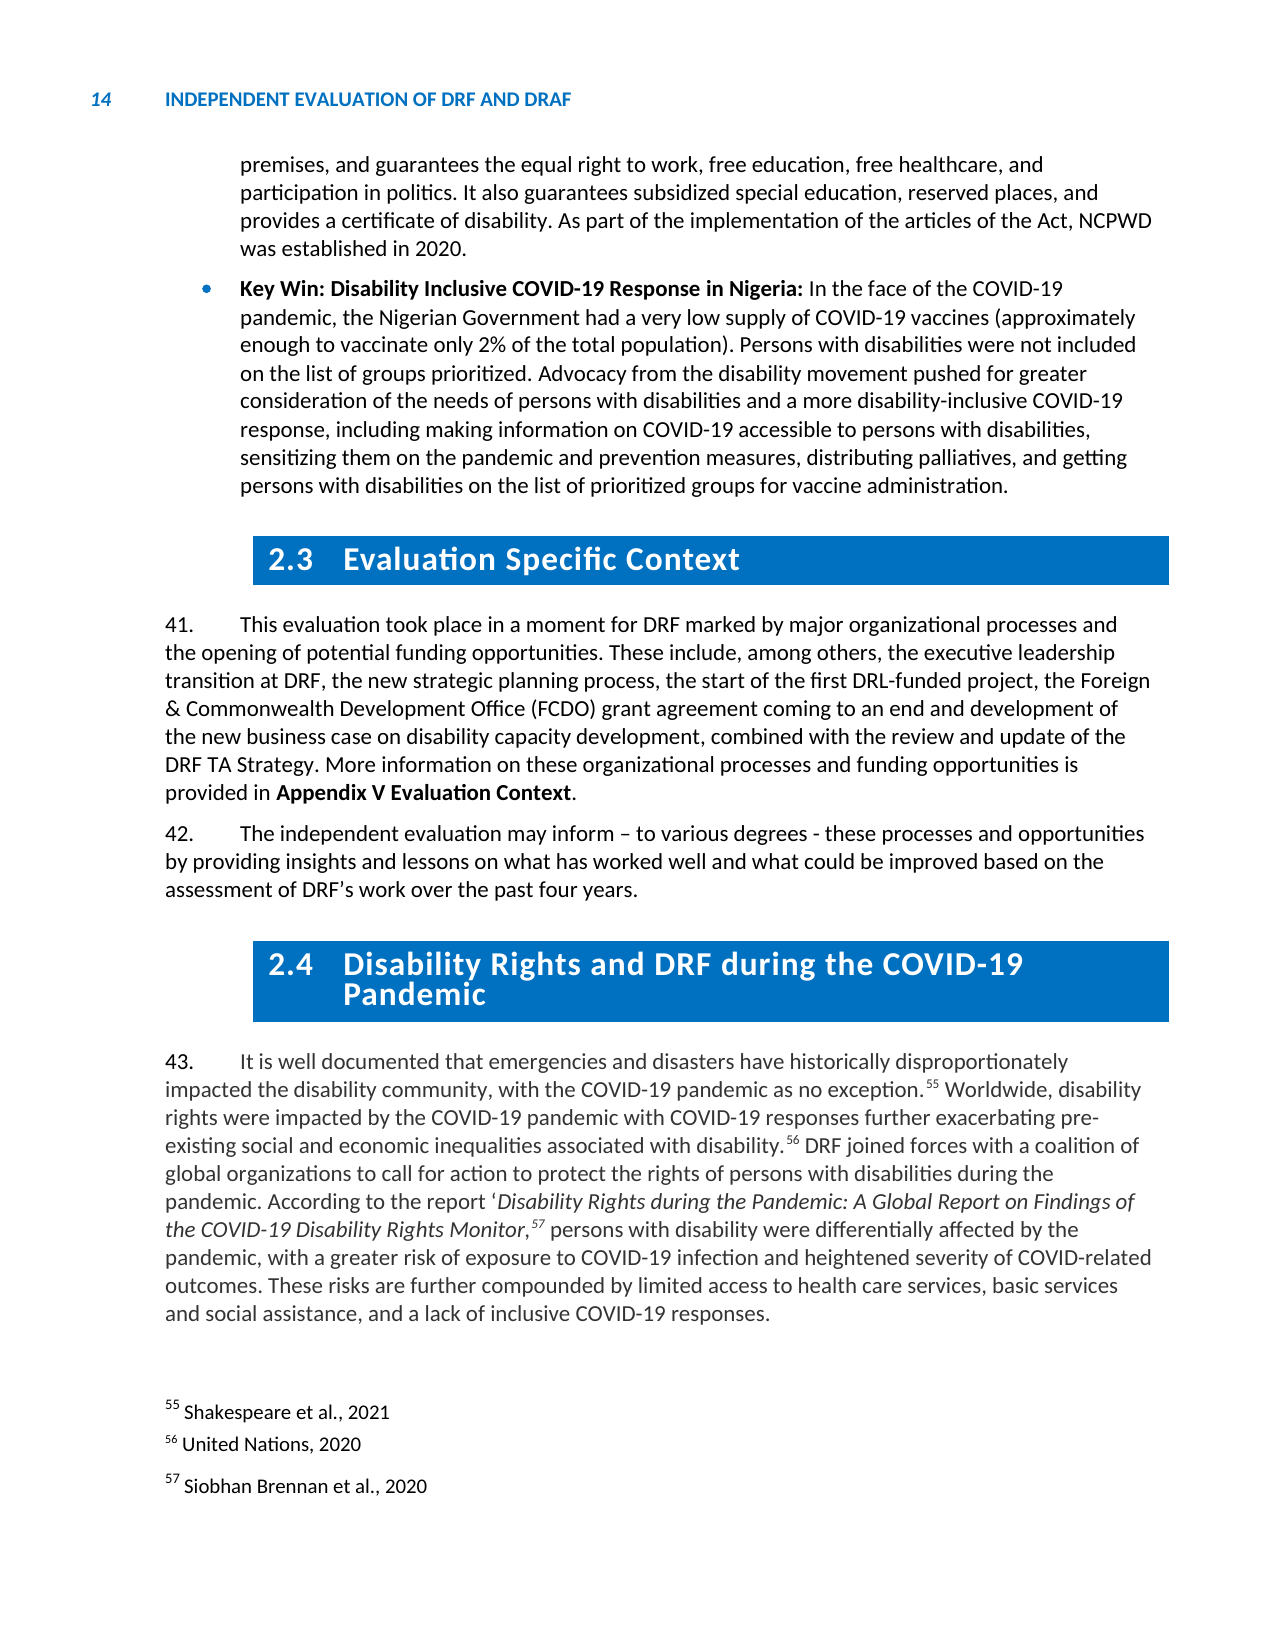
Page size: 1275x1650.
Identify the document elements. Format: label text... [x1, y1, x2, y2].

subtitle Evaluation Specific Context [260, 543, 1163, 579]
text This evaluation took place in a moment for DRF marked by major organizational processes and the opening of potential funding opportunities. These include, among others, the executive leadership transition at DRF, the new strategic planning process, the start of the first DRL-funded project, the Foreign & Commonwealth Development Office (FCDO) grant agreement coming to an end and development of the new business case on disability capacity development, combined with the review and update of the DRF TA Strategy. More information on these organizational processes and funding opportunities is provided in Appendix V Evaluation Context. [165, 610, 1155, 807]
subtitle Disability Rights and DRF during the COVID-19 Pandemic [260, 947, 1163, 1016]
list Key Win: Disability Inclusive COVID-19 Response in Nigeria: In the face of the COVID-19 pandemic, the Nigerian Government had a very low supply of COVID-19 vaccines (approximately enough to vaccinate only 2% of the total population). Persons with disabilities were not included on the list of groups prioritized. Advocacy from the disability movement pushed for greater consideration of the needs of persons with disabilities and a more disability-inclusive COVID-19 response, including making information on COVID-19 accessible to persons with disabilities, sensitizing them on the pandemic and prevention measures, distributing palliatives, and getting persons with disabilities on the list of prioritized groups for vaccine administration. [202, 274, 1155, 499]
text It is well documented that emergencies and disasters have historically disproportionately impacted the disability community, with the COVID-19 pandemic as no exception. Worldwide, disability rights were impacted by the COVID-19 pandemic with COVID-19 responses further exacerbating pre-existing social and economic inequalities associated with disability. DRF joined forces with a coalition of global organizations to call for action to protect the rights of persons with disabilities during the pandemic. According to the report ‘Disability Rights during the Pandemic: A Global Report on Findings of the COVID-19 Disability Rights Monitor, persons with disability were differentially affected by the pandemic, with a greater risk of exposure to COVID-19 infection and heightened severity of COVID-related outcomes. These risks are further compounded by limited access to health care services, basic services and social assistance, and a lack of inclusive COVID-19 responses. [165, 1047, 1155, 1328]
text The independent evaluation may inform – to various degrees - these processes and opportunities by providing insights and lessons on what has worked well and what could be improved based on the assessment of DRF’s work over the past four years. [165, 819, 1155, 903]
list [202, 150, 1155, 262]
